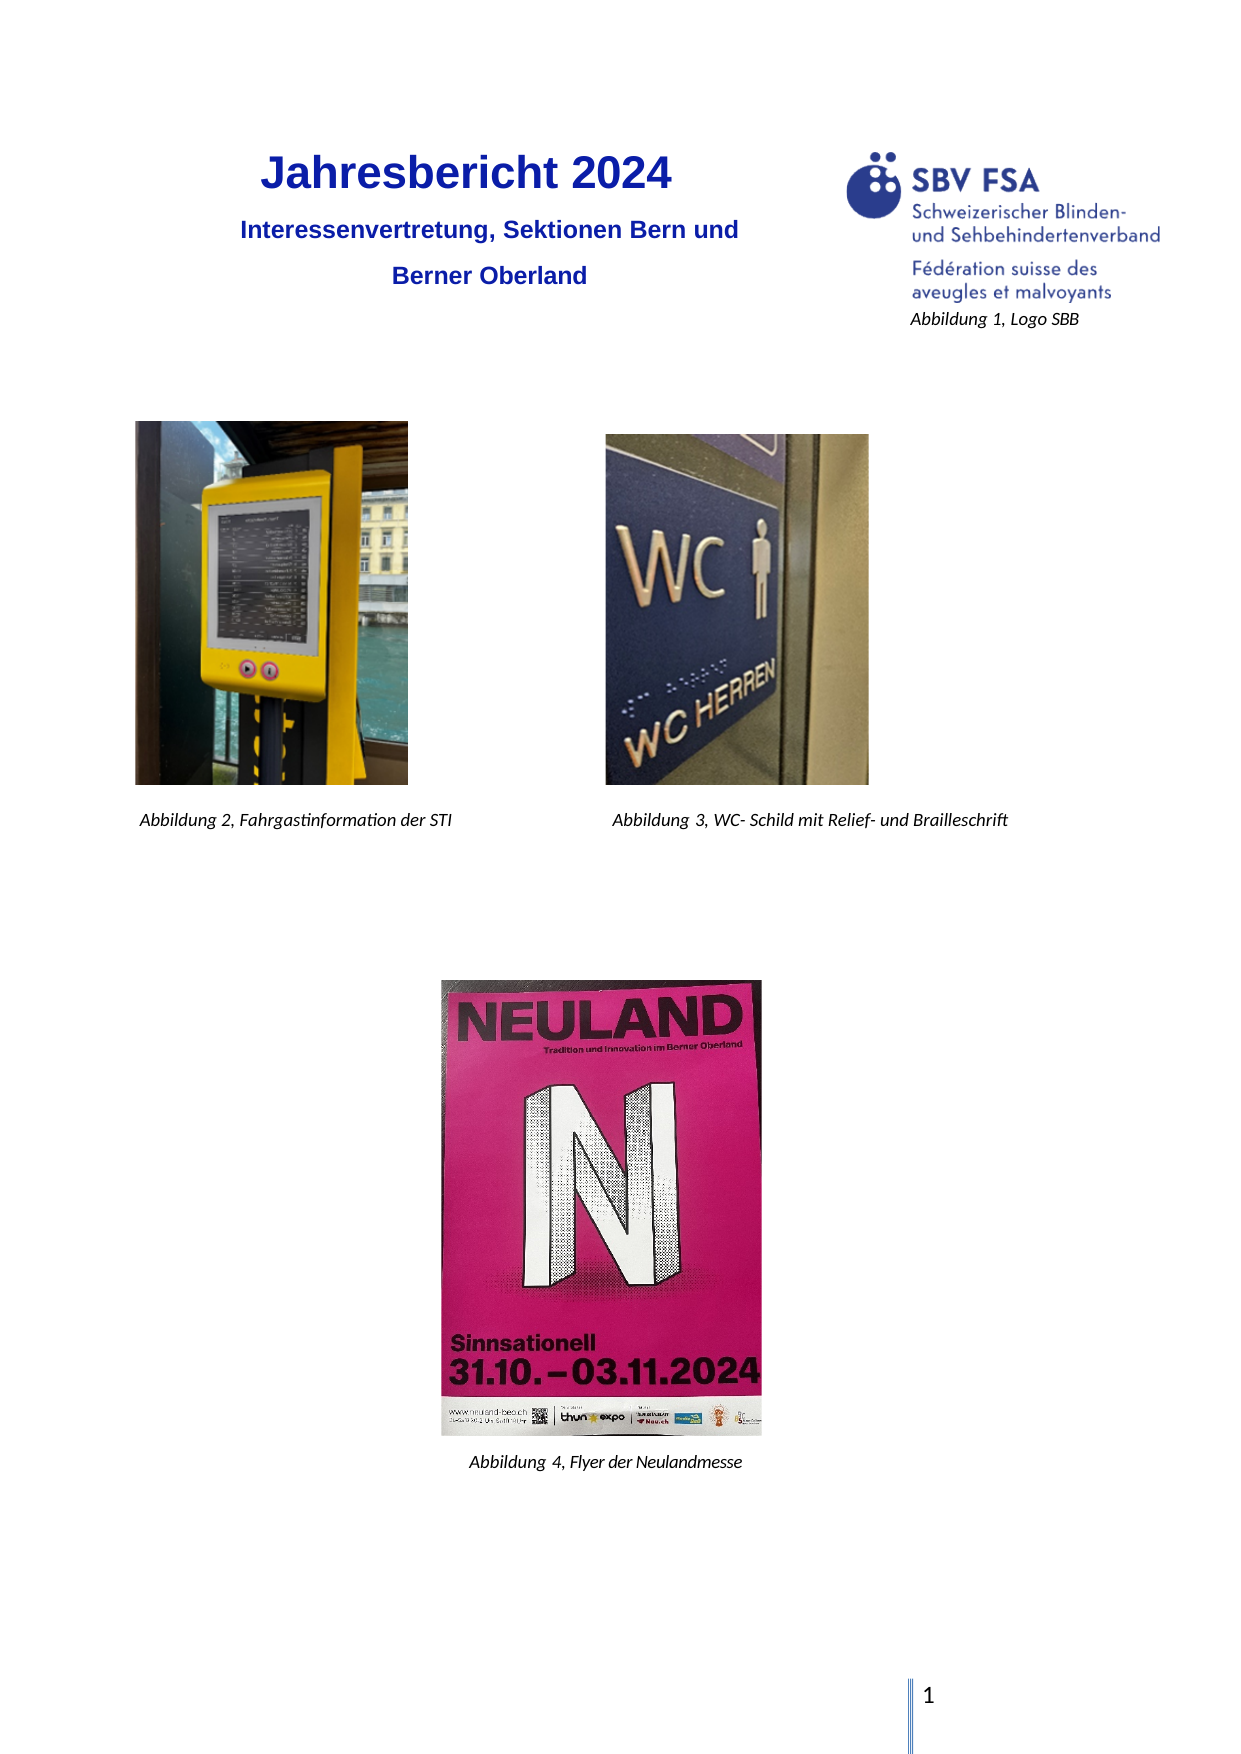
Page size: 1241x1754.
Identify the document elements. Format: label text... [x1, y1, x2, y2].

text Berner Oberland [194, 261, 785, 289]
picture [846, 152, 1160, 303]
text Abbildung 4, Flyer der Neulandmesse [135, 1450, 1173, 1473]
text Abbildung 1, Logo SBB [910, 307, 1173, 330]
picture [441, 980, 762, 1436]
text Interessenvertretung, Sektionen Bern und [194, 215, 785, 244]
picture [605, 434, 869, 785]
picture [135, 421, 408, 785]
title Jahresbericht 2024 [147, 146, 785, 198]
text Abbildung 2, Fahrgastinformation der STI Abbildung 3, WC- Schild mit Relief- und Brailleschrift [135, 808, 1089, 831]
